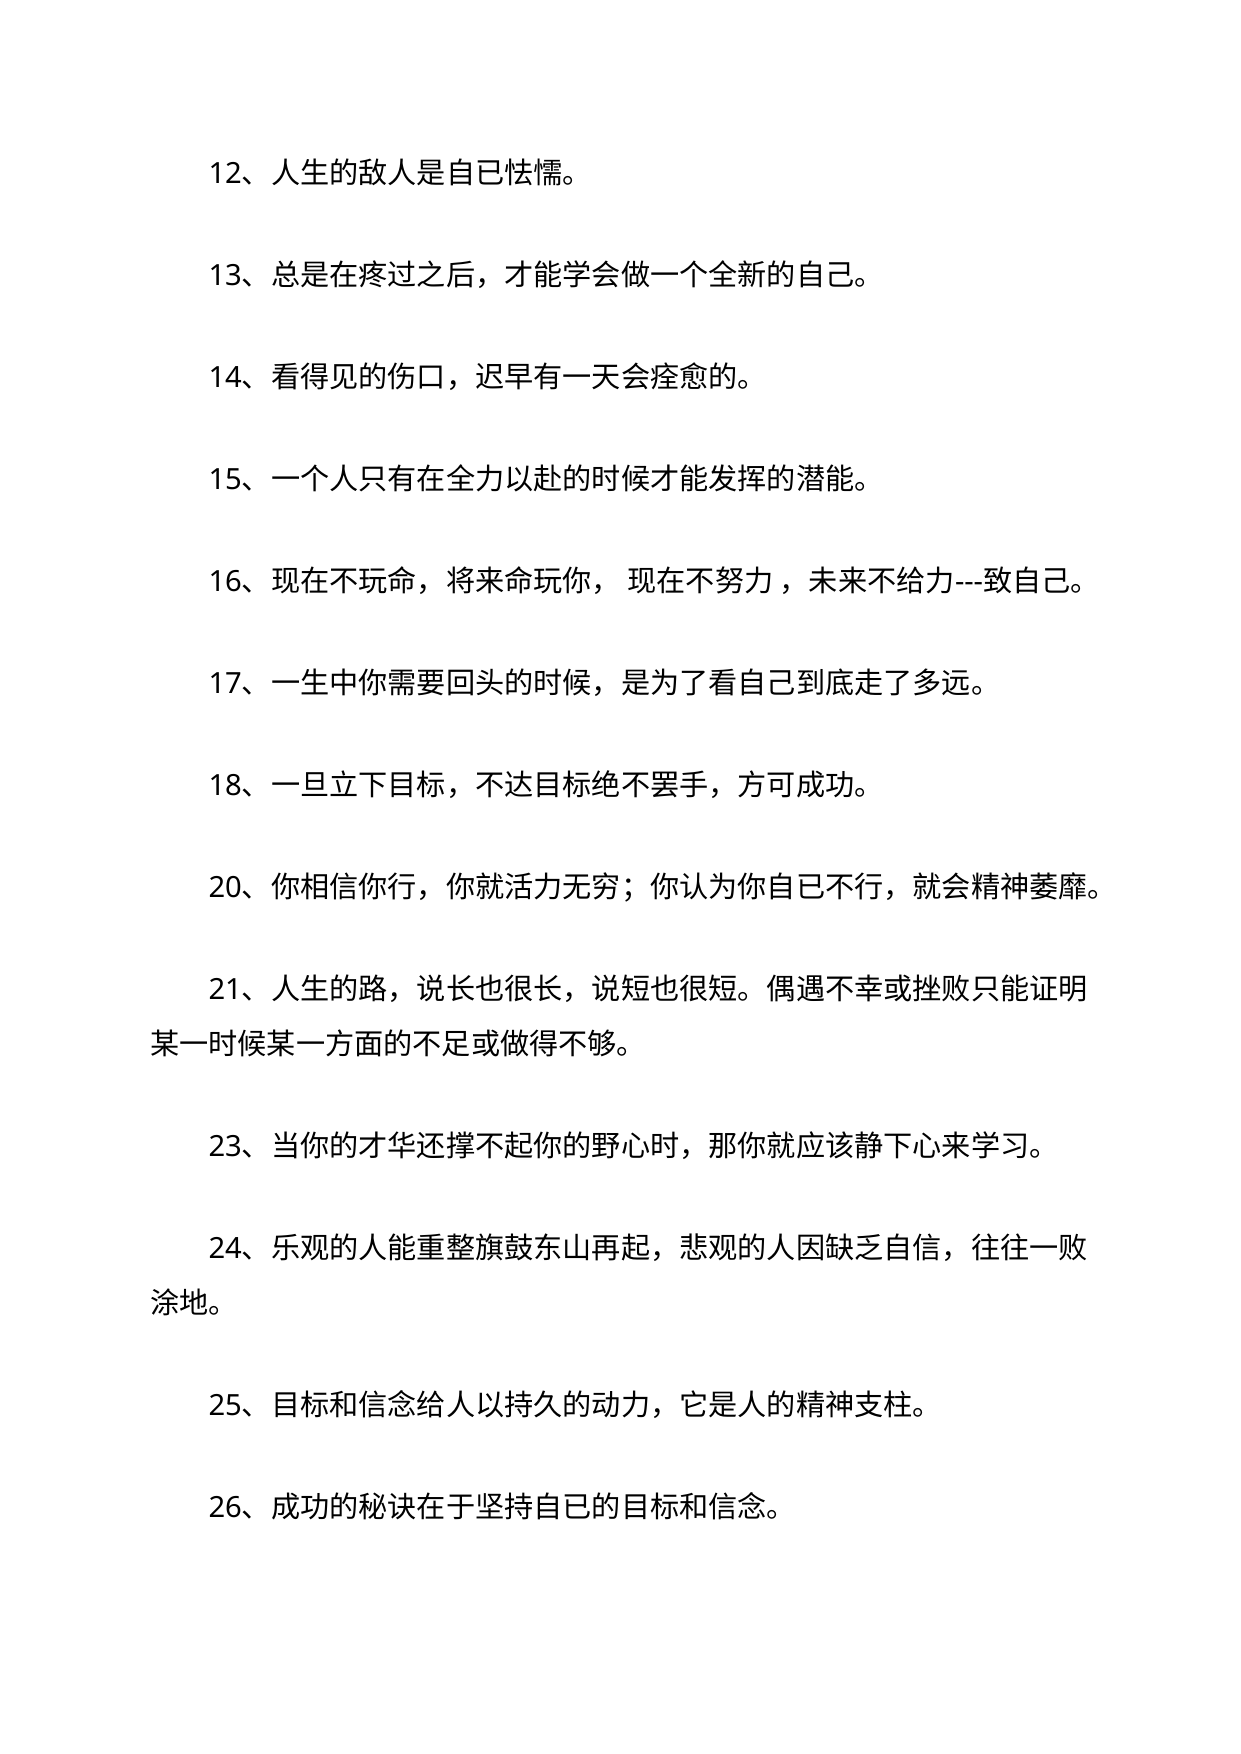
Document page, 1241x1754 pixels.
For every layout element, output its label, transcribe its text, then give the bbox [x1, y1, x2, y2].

text 21、人生的路，说长也很长，说短也很短。偶遇不幸或挫败只能证明某一时候某一方面的不足或做得不够。 [150, 966, 1090, 1063]
text 16、现在不玩命，将来命玩你， 现在不努力 ，未来不给力---致自己。 [150, 558, 1090, 600]
text 13、总是在疼过之后，才能学会做一个全新的自己。 [150, 252, 1090, 294]
text 24、乐观的人能重整旗鼓东山再起，悲观的人因缺乏自信，往往一败涂地。 [150, 1224, 1090, 1322]
text 23、当你的才华还撑不起你的野心时，那你就应该静下心来学习。 [150, 1123, 1090, 1165]
text 17、一生中你需要回头的时候，是为了看自己到底走了多远。 [150, 660, 1090, 702]
text 12、人生的敌人是自已怯懦。 [150, 150, 1090, 192]
text 18、一旦立下目标，不达目标绝不罢手，方可成功。 [150, 762, 1090, 804]
text 26、成功的秘诀在于坚持自已的目标和信念。 [150, 1483, 1090, 1526]
text 20、你相信你行，你就活力无穷；你认为你自已不行，就会精神萎靡。 [150, 864, 1090, 906]
text 14、看得见的伤口，迟早有一天会痊愈的。 [150, 354, 1090, 396]
text 15、一个人只有在全力以赴的时候才能发挥的潜能。 [150, 456, 1090, 498]
text 25、目标和信念给人以持久的动力，它是人的精神支柱。 [150, 1381, 1090, 1424]
